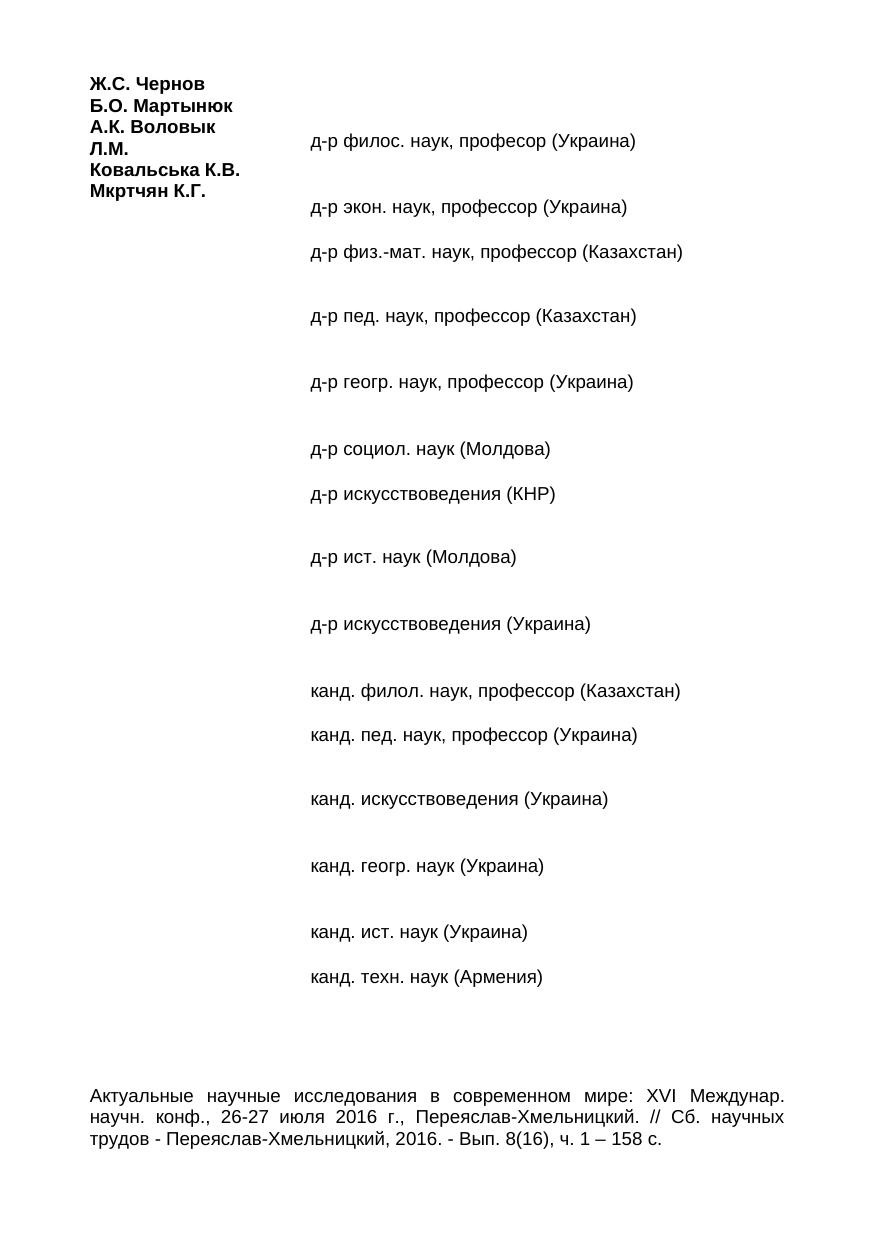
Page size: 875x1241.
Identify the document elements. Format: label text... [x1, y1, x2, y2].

text д-р искусствоведения (Украина) [310, 613, 785, 634]
text д-р геогр. наук, профессор (Украина) [310, 371, 785, 393]
text канд. техн. наук (Армения) [310, 967, 785, 988]
text канд. пед. наук, профессор (Украина) [310, 725, 785, 746]
text канд. ист. наук (Украина) [310, 921, 785, 943]
text канд. геогр. наук (Украина) [310, 854, 785, 876]
text д-р ист. наук (Молдова) [310, 546, 785, 568]
text д-р филос. наук, професор (Украина) [310, 130, 785, 151]
text канд. филол. наук, профессор (Казахстан) [310, 679, 785, 701]
text д-р физ.-мат. наук, профессор (Казахстан) [310, 242, 785, 263]
text д-р экон. наук, профессор (Украина) [310, 196, 785, 218]
text канд. искусствоведения (Украина) [310, 788, 785, 809]
text д-р социол. наук (Молдова) [310, 438, 785, 459]
text д-р искусствоведения (КНР) [310, 483, 785, 504]
text д-р пед. наук, профессор (Казахстан) [310, 305, 785, 326]
text Актуальные научные исследования в современном мире: ХVІ Междунар. научн. конф., 26-27 июля 2016 г., Переяслав-Хмельницкий. // Сб. научных трудов - Переяслав-Хмельницкий, 2016. - Вып. 8(16), ч. 1 – 158 с. [89, 1086, 785, 1149]
